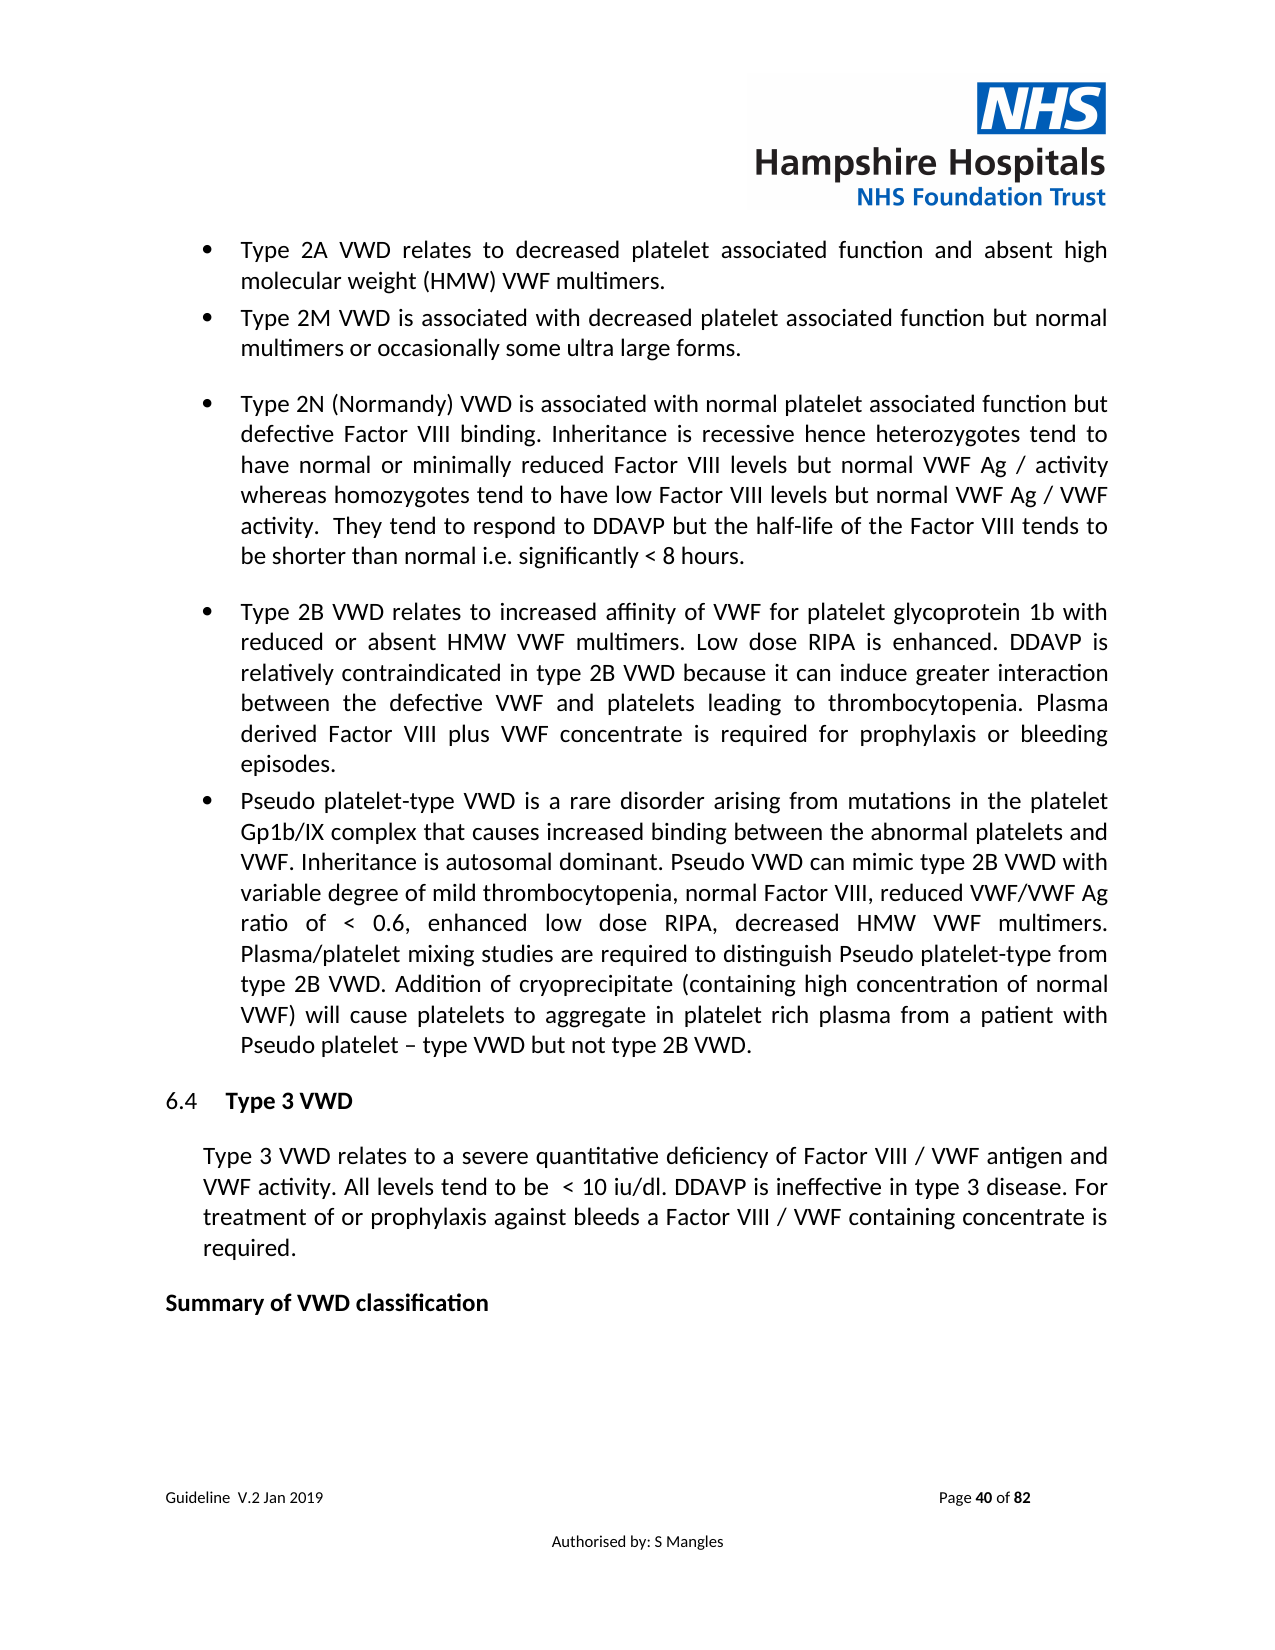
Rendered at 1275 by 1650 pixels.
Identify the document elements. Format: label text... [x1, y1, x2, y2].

subtitle Type 3 VWD [165, 1085, 1109, 1116]
list Type 2N (Normandy) VWD is associated with normal platelet associated function but defective Factor VIII binding. Inheritance is recessive hence heterozygotes tend to have normal or minimally reduced Factor VIII levels but normal VWF Ag / activity whereas homozygotes tend to have low Factor VIII levels but normal VWF Ag / VWF activity. They tend to respond to DDAVP but the half-life of the Factor VIII tends to be shorter than normal i.e. significantly < 8 hours. [203, 388, 1109, 571]
list Type 2B VWD relates to increased affinity of VWF for platelet glycoprotein 1b with reduced or absent HMW VWF multimers. Low dose RIPA is enhanced. DDAVP is relatively contraindicated in type 2B VWD because it can induce greater interaction between the defective VWF and platelets leading to thrombocytopenia. Plasma derived Factor VIII plus VWF concentrate is required for prophylaxis or bleeding episodes. [203, 596, 1109, 779]
list Pseudo platelet-type VWD is a rare disorder arising from mutations in the platelet Gp1b/IX complex that causes increased binding between the abnormal platelets and VWF. Inheritance is autosomal dominant. Pseudo VWD can mimic type 2B VWD with variable degree of mild thrombocytopenia, normal Factor VIII, reduced VWF/VWF Ag ratio of < 0.6, enhanced low dose RIPA, decreased HMW VWF multimers. Plasma/platelet mixing studies are required to distinguish Pseudo platelet-type from type 2B VWD. Addition of cryoprecipitate (containing high concentration of normal VWF) will cause platelets to aggregate in platelet rich plasma from a patient with Pseudo platelet – type VWD but not type 2B VWD. [203, 785, 1109, 1060]
text Summary of VWD classification [165, 1288, 1109, 1318]
text Type 3 VWD relates to a severe quantitative deficiency of Factor VIII / VWF antigen and VWF activity. All levels tend to be < 10 iu/dl. DDAVP is ineffective in type 3 disease. For treatment of or prophylaxis against bleeds a Factor VIII / VWF containing concentrate is required. [203, 1141, 1109, 1263]
list Type 2A VWD relates to decreased platelet associated function and absent high molecular weight (HMW) VWF multimers. [203, 234, 1109, 296]
list Type 2M VWD is associated with decreased platelet associated function but normal multimers or occasionally some ultra large forms. [203, 302, 1109, 363]
picture [747, 73, 1110, 210]
